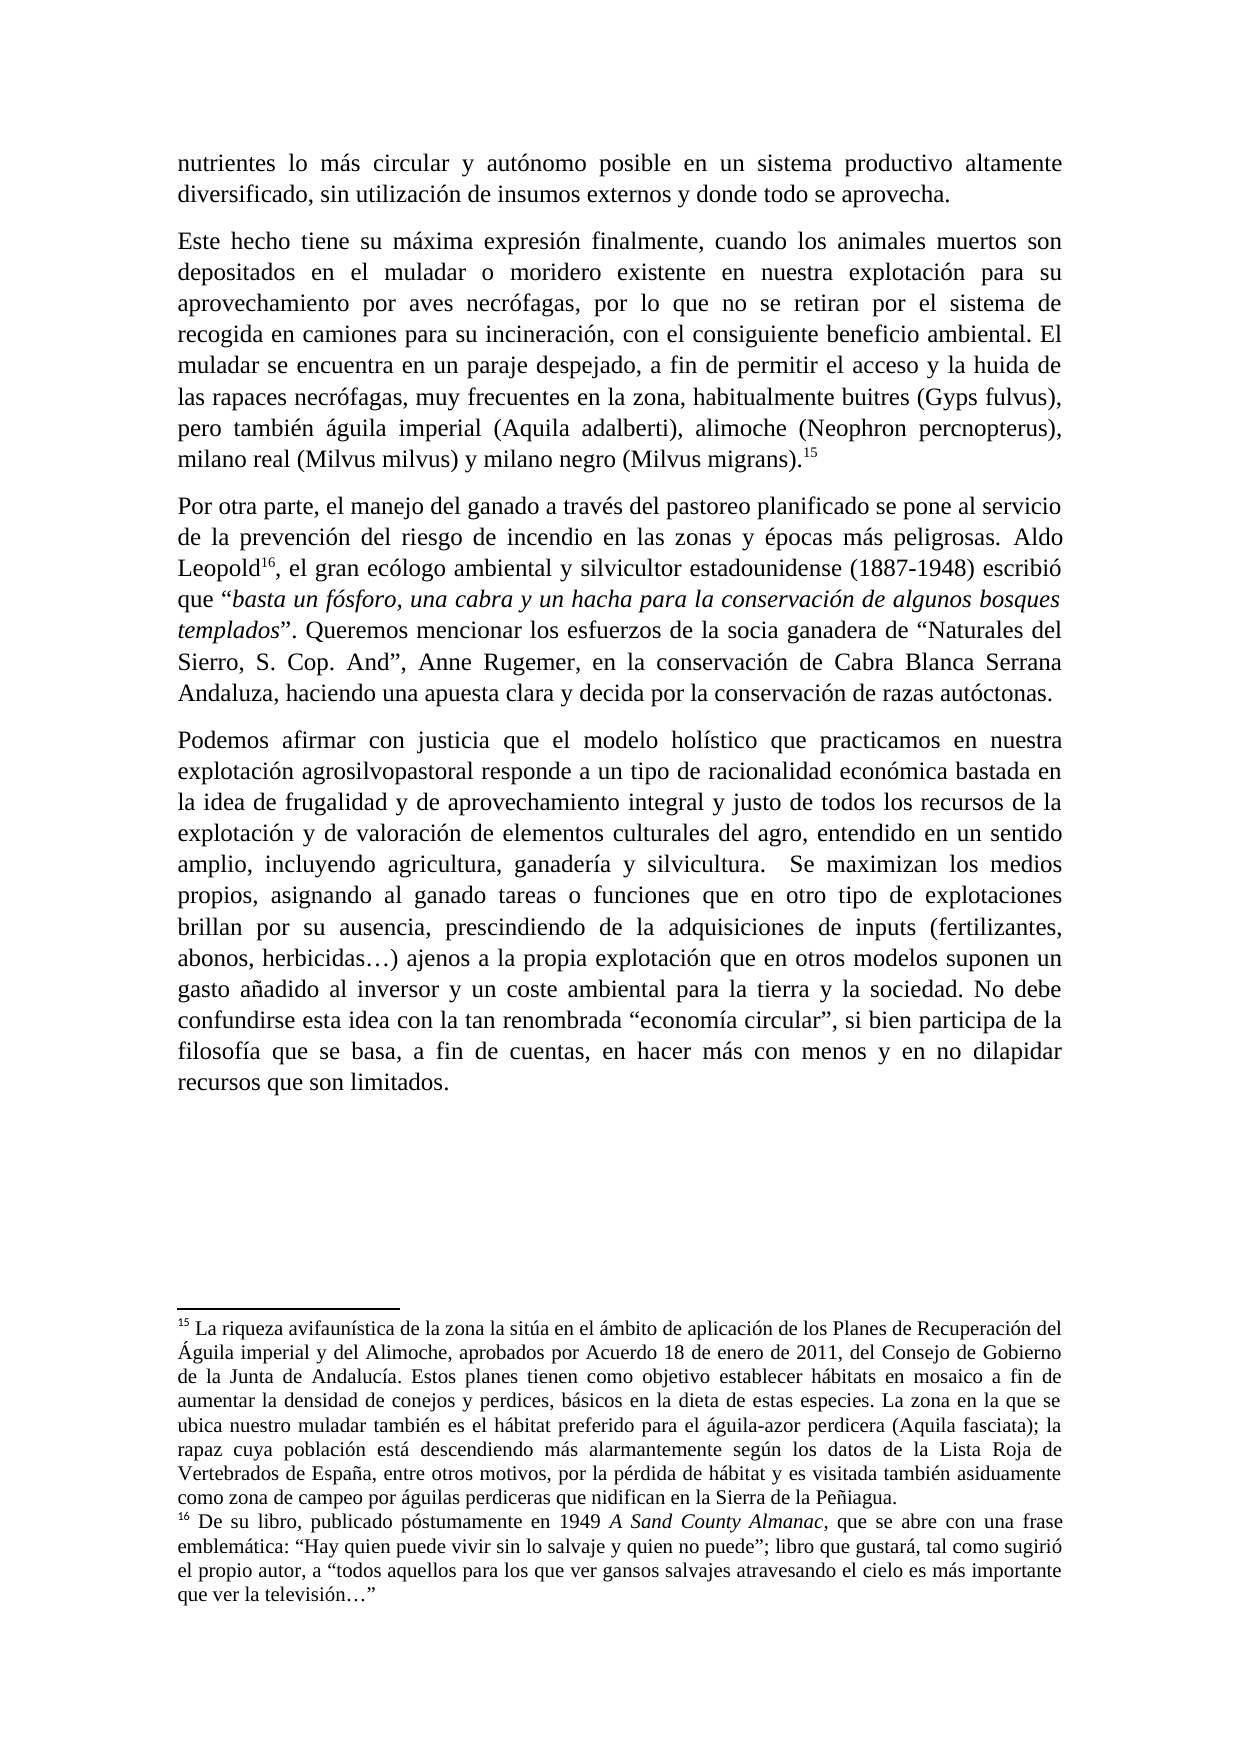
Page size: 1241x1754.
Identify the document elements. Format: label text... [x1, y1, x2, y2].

text Podemos afirmar con justicia que el modelo holístico que practicamos en nuestra explotación agrosilvopastoral responde a un tipo de racionalidad económica bastada en la idea de frugalidad y de aprovechamiento integral y justo de todos los recursos de la explotación y de valoración de elementos culturales del agro, entendido en un sentido amplio, incluyendo agricultura, ganadería y silvicultura. Se maximizan los medios propios, asignando al ganado tareas o funciones que en otro tipo de explotaciones brillan por su ausencia, prescindiendo de la adquisiciones de inputs (fertilizantes, abonos, herbicidas…) ajenos a la propia explotación que en otros modelos suponen un gasto añadido al inversor y un coste ambiental para la tierra y la sociedad. No debe confundirse esta idea con la tan renombrada “economía circular”, si bien participa de la filosofía que se basa, a fin de cuentas, en hacer más con menos y en no dilapidar recursos que son limitados. [177, 725, 1063, 1096]
text Este hecho tiene su máxima expresión finalmente, cuando los animales muertos son depositados en el muladar o moridero existente en nuestra explotación para su aprovechamiento por aves necrófagas, por lo que no se retiran por el sistema de recogida en camiones para su incineración, con el consiguiente beneficio ambiental. El muladar se encuentra en un paraje despejado, a fin de permitir el acceso y la huida de las rapaces necrófagas, muy frecuentes en la zona, habitualmente buitres (Gyps fulvus), pero también águila imperial (Aquila adalberti), alimoche (Neophron percnopterus), milano real (Milvus milvus) y milano negro (Milvus migrans). [177, 226, 1063, 472]
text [177, 148, 1063, 207]
text Por otra parte, el manejo del ganado a través del pastoreo planificado se pone al servicio de la prevención del riesgo de incendio en las zonas y épocas más peligrosas. Aldo Leopold, el gran ecólogo ambiental y silvicultor estadounidense (1887-1948) escribió que “basta un fósforo, una cabra y un hacha para la conservación de algunos bosques templados”. Queremos mencionar los esfuerzos de la socia ganadera de “Naturales del Sierro, S. Cop. And”, Anne Rugemer, en la conservación de Cabra Blanca Serrana Andaluza, haciendo una apuesta clara y decida por la conservación de razas autóctonas. [177, 491, 1063, 706]
